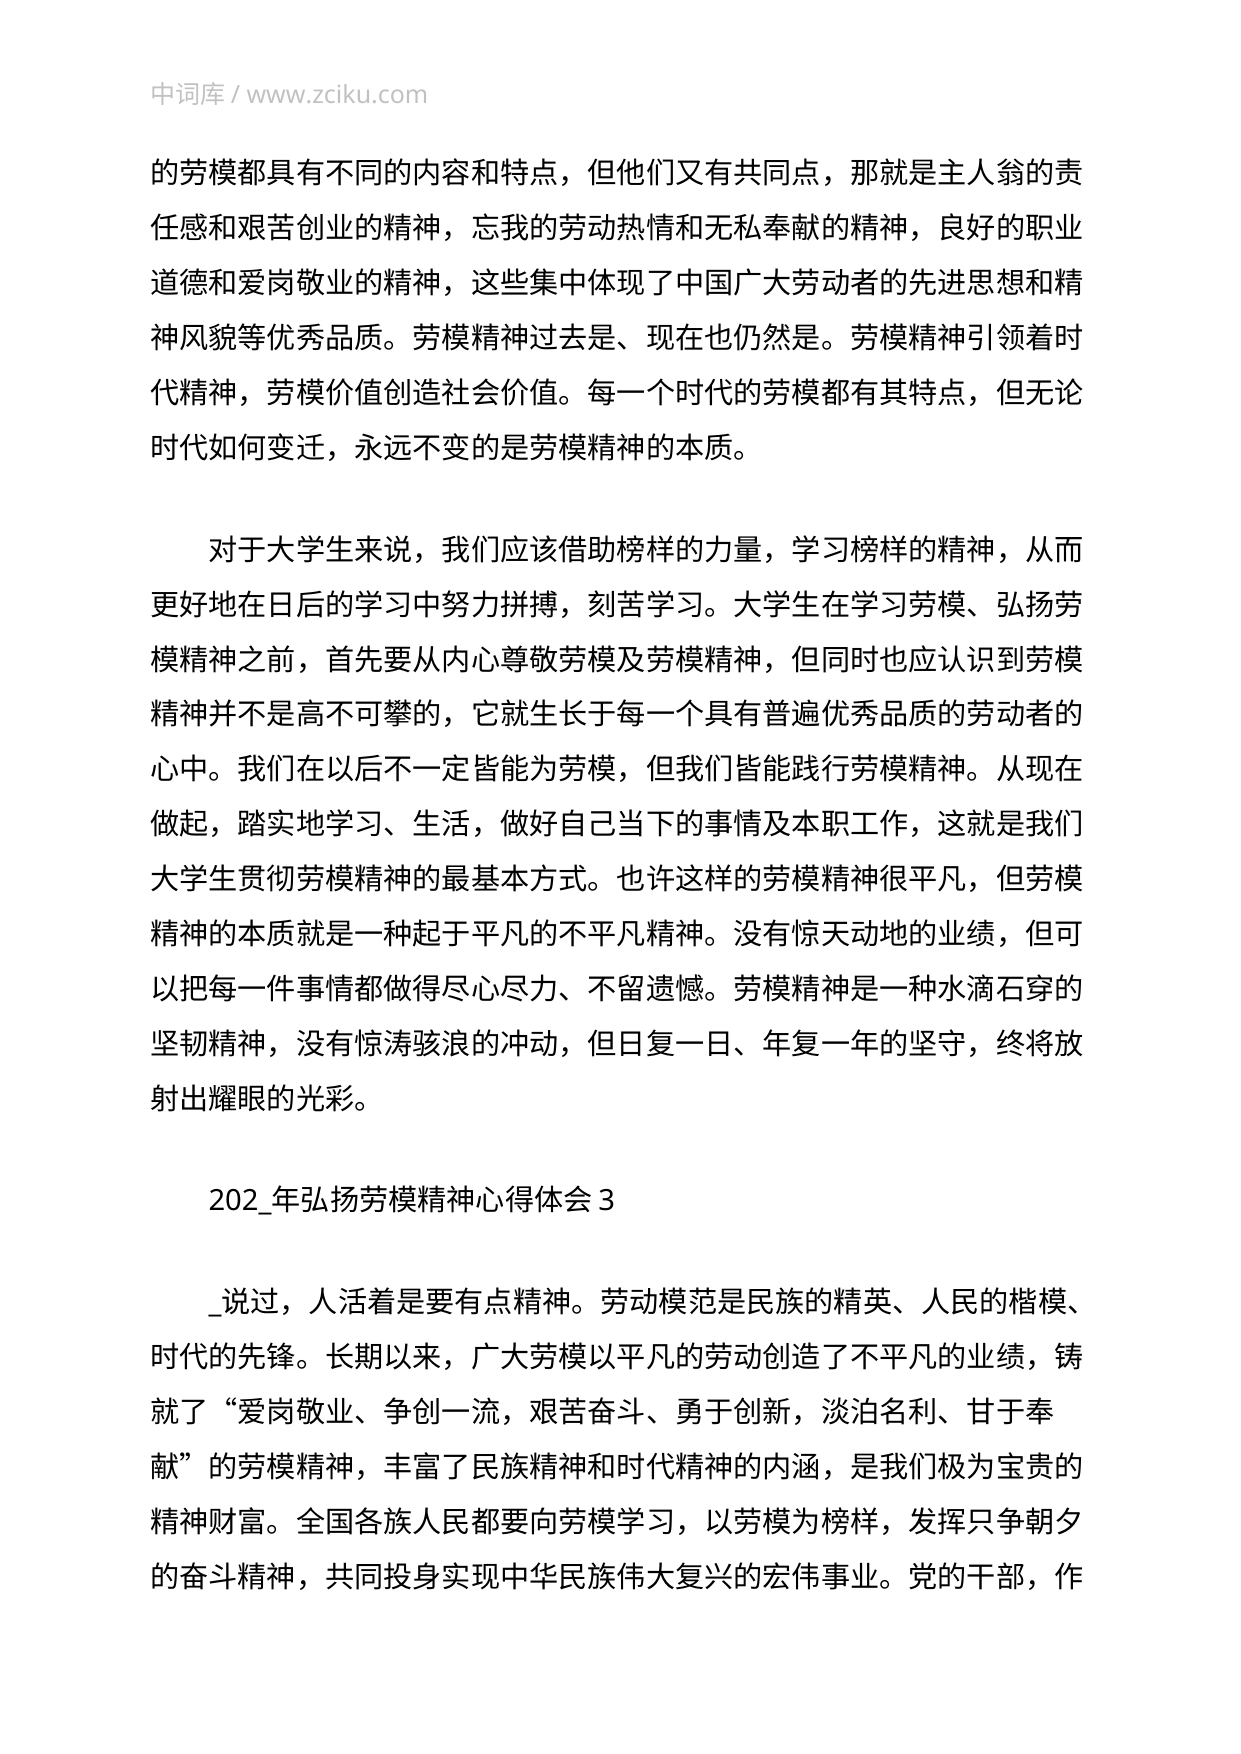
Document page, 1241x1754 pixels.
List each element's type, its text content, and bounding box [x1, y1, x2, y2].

text 202_年弘扬劳模精神心得体会3 [150, 1177, 1090, 1219]
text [150, 1279, 1090, 1596]
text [150, 150, 1090, 467]
text 对于大学生来说，我们应该借助榜样的力量，学习榜样的精神，从而更好地在日后的学习中努力拼搏，刻苦学习。大学生在学习劳模、弘扬劳模精神之前，首先要从内心尊敬劳模及劳模精神，但同时也应认识到劳模精神并不是高不可攀的，它就生长于每一个具有普遍优秀品质的劳动者的心中。我们在以后不一定皆能为劳模，但我们皆能践行劳模精神。从现在做起，踏实地学习、生活，做好自己当下的事情及本职工作，这就是我们大学生贯彻劳模精神的最基本方式。也许这样的劳模精神很平凡，但劳模精神的本质就是一种起于平凡的不平凡精神。没有惊天动地的业绩，但可以把每一件事情都做得尽心尽力、不留遗憾。劳模精神是一种水滴石穿的坚韧精神，没有惊涛骇浪的冲动，但日复一日、年复一年的坚守，终将放射出耀眼的光彩。 [150, 526, 1090, 1117]
